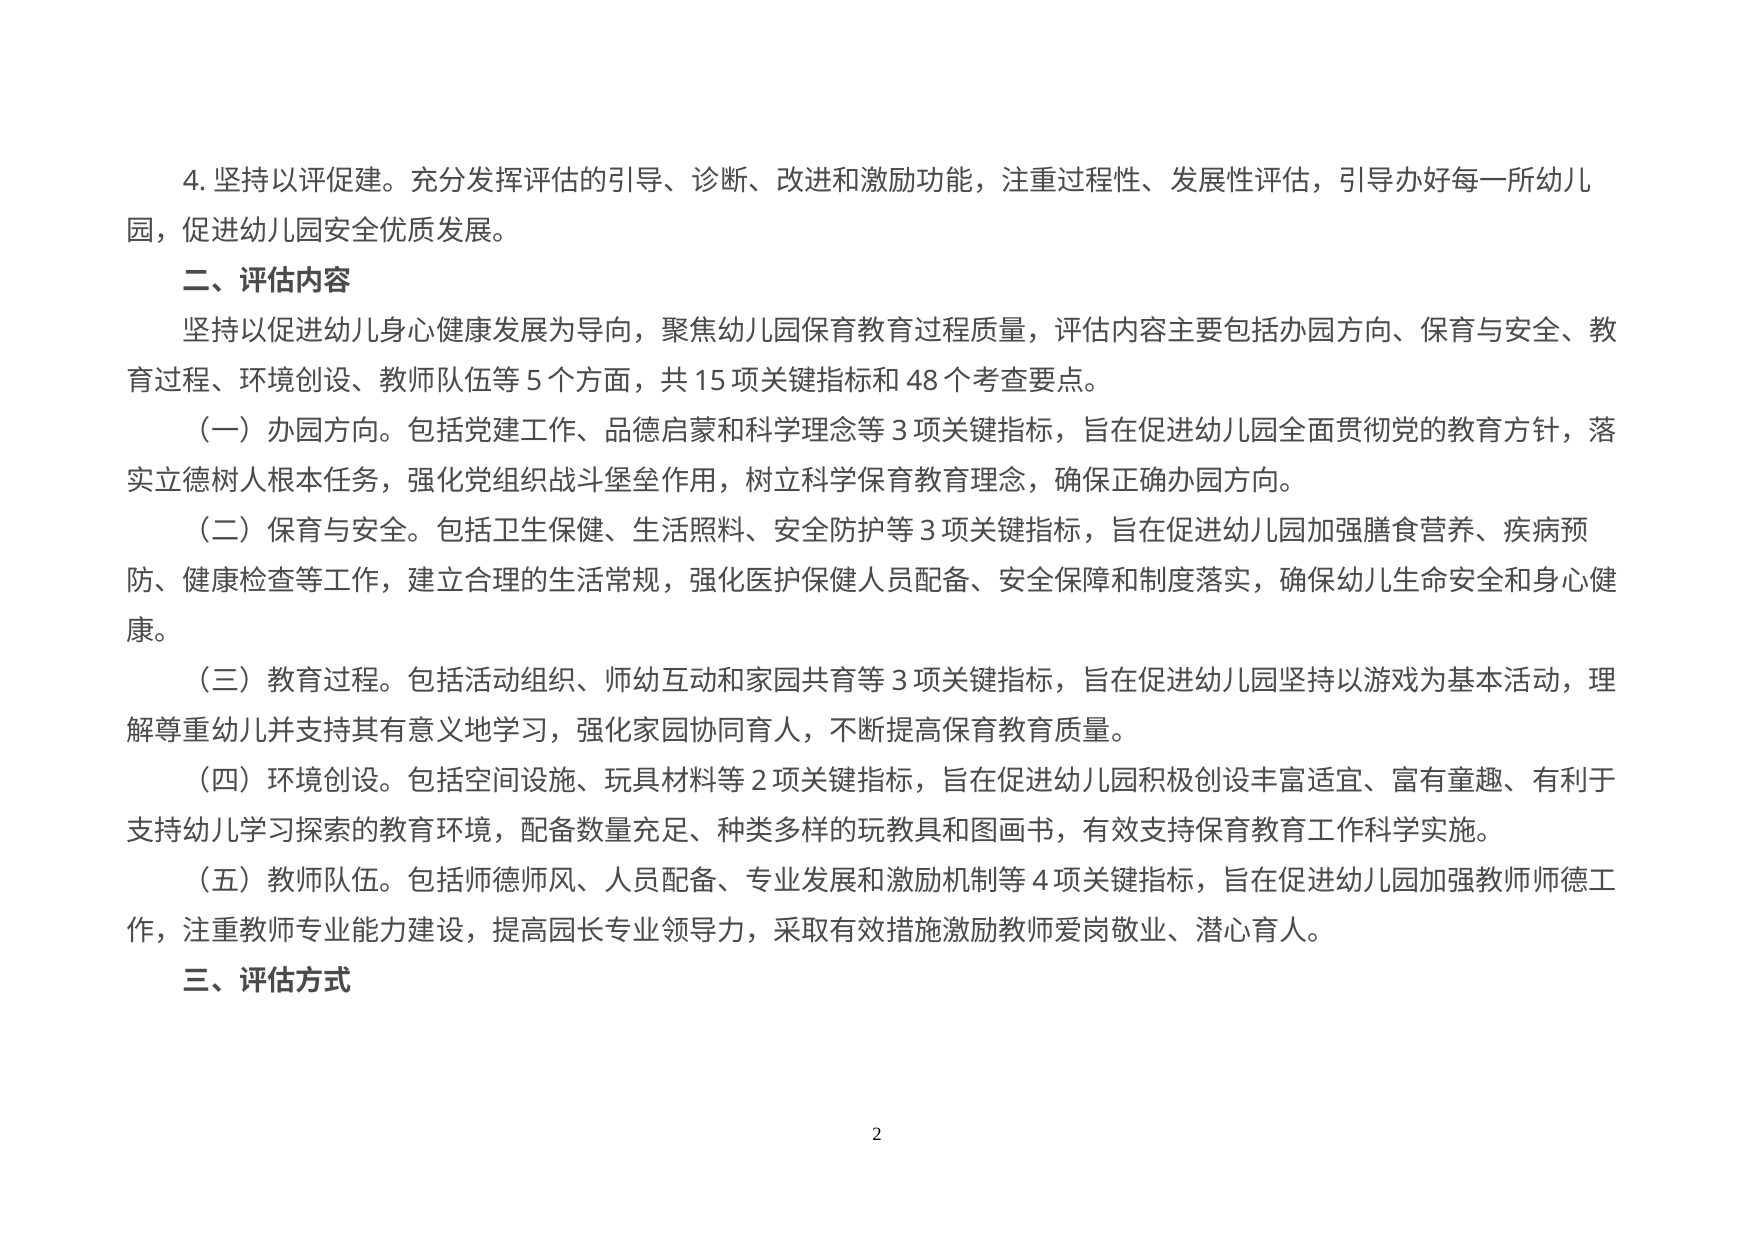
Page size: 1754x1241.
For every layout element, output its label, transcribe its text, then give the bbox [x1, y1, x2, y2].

text 三、评估方式 [126, 949, 1628, 999]
text 二、评估内容 [126, 249, 1628, 299]
text （二）保育与安全。包括卫生保健、生活照料、安全防护等3项关键指标，旨在促进幼儿园加强膳食营养、疾病预防、健康检查等工作，建立合理的生活常规，强化医护保健人员配备、安全保障和制度落实，确保幼儿生命安全和身心健康。 [126, 499, 1628, 649]
text 坚持以促进幼儿身心健康发展为导向，聚焦幼儿园保育教育过程质量，评估内容主要包括办园方向、保育与安全、教育过程、环境创设、教师队伍等5个方面，共15项关键指标和48个考查要点。 [126, 299, 1628, 399]
text （五）教师队伍。包括师德师风、人员配备、专业发展和激励机制等4项关键指标，旨在促进幼儿园加强教师师德工作，注重教师专业能力建设，提高园长专业领导力，采取有效措施激励教师爱岗敬业、潜心育人。 [126, 849, 1628, 949]
text （三）教育过程。包括活动组织、师幼互动和家园共育等3项关键指标，旨在促进幼儿园坚持以游戏为基本活动，理解尊重幼儿并支持其有意义地学习，强化家园协同育人，不断提高保育教育质量。 [126, 649, 1628, 749]
text 4. 坚持以评促建。充分发挥评估的引导、诊断、改进和激励功能，注重过程性、发展性评估，引导办好每一所幼儿园，促进幼儿园安全优质发展。 [126, 149, 1628, 249]
text （四）环境创设。包括空间设施、玩具材料等2项关键指标，旨在促进幼儿园积极创设丰富适宜、富有童趣、有利于支持幼儿学习探索的教育环境，配备数量充足、种类多样的玩教具和图画书，有效支持保育教育工作科学实施。 [126, 749, 1628, 849]
text （一）办园方向。包括党建工作、品德启蒙和科学理念等3项关键指标，旨在促进幼儿园全面贯彻党的教育方针，落实立德树人根本任务，强化党组织战斗堡垒作用，树立科学保育教育理念，确保正确办园方向。 [126, 399, 1628, 499]
